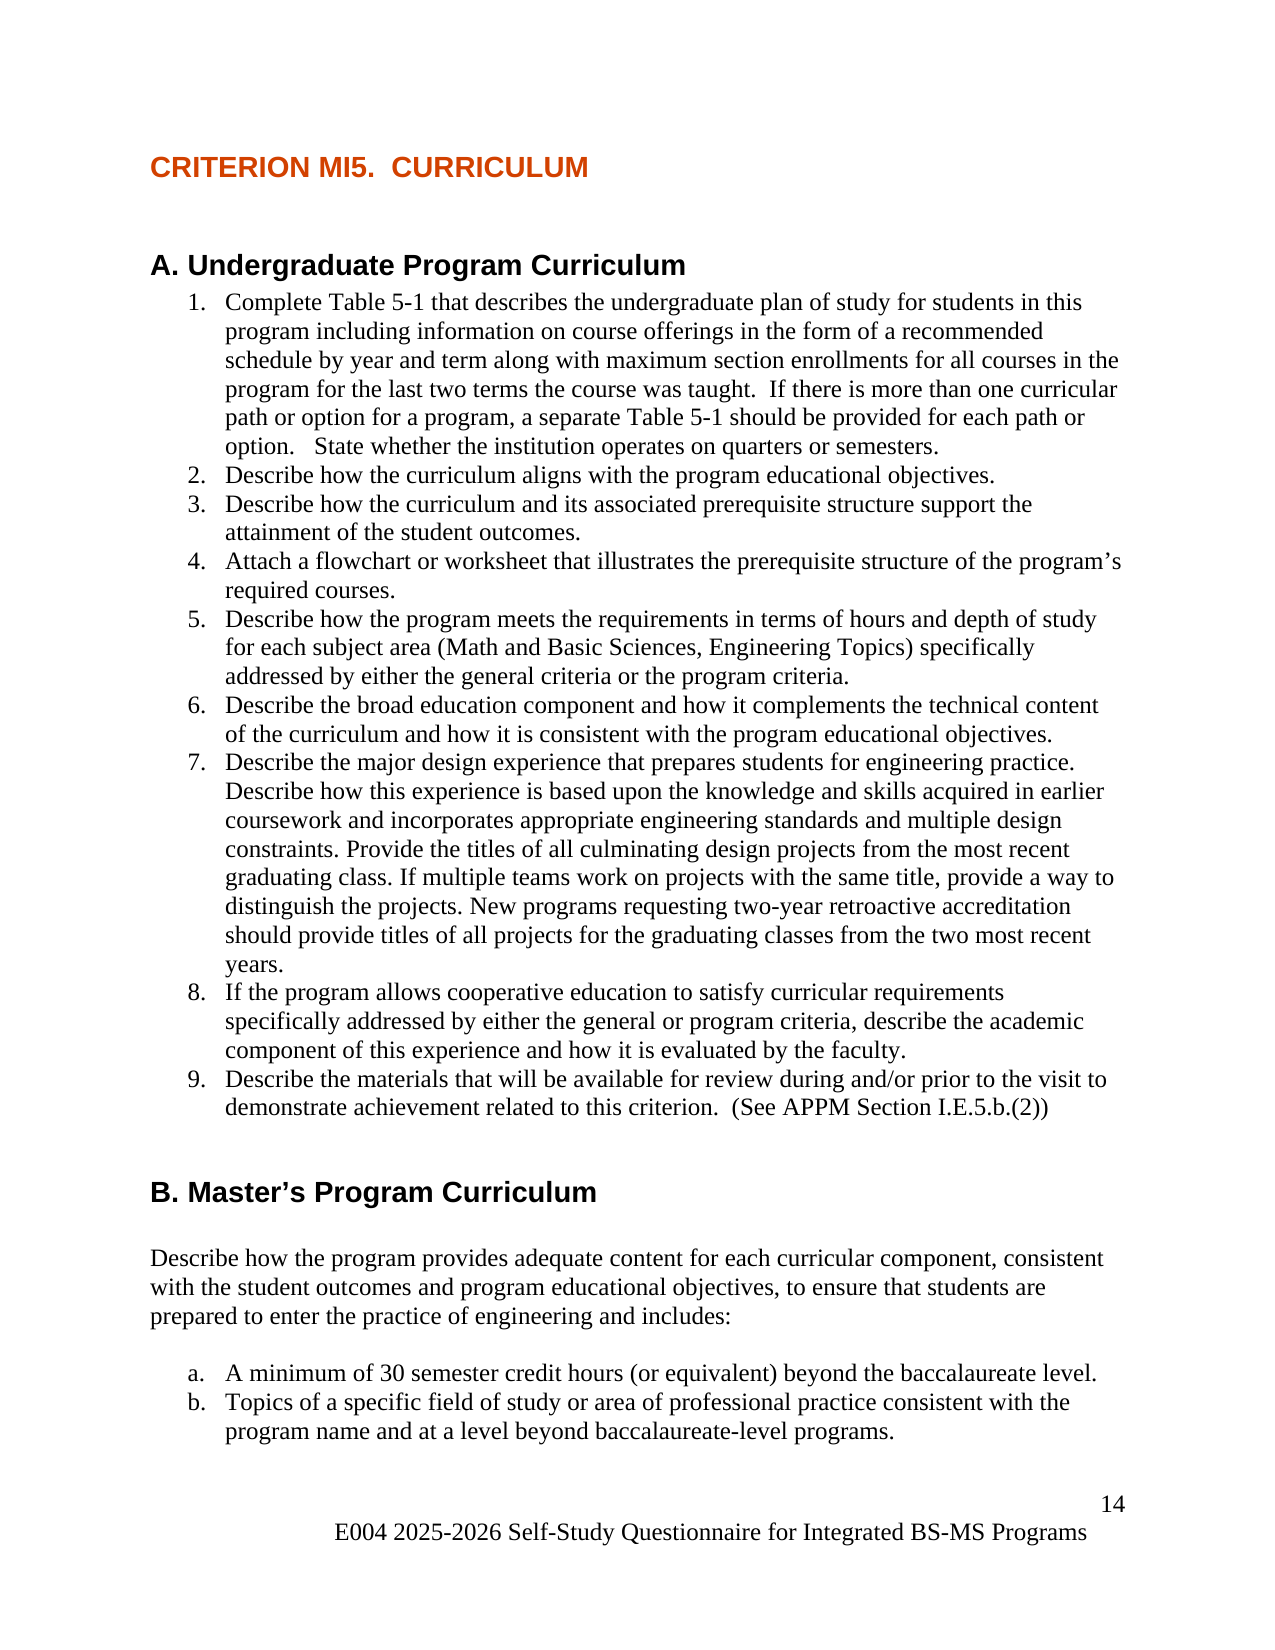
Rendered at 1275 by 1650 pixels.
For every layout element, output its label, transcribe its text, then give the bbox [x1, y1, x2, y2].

list Describe how the curriculum and its associated prerequisite structure support the attainment of the student outcomes. [187, 489, 1125, 546]
list Attach a flowchart or worksheet that illustrates the prerequisite structure of the program’s required courses. [187, 546, 1125, 604]
list Describe the broad education component and how it complements the technical content of the curriculum and how it is consistent with the program educational objectives. [187, 690, 1125, 747]
subtitle CRITERION MI5. CURRICULUM [150, 150, 1125, 183]
list Describe the materials that will be available for review during and/or prior to the visit to demonstrate achievement related to this criterion. (See APPM Section I.E.5.b.(2)) [187, 1064, 1125, 1121]
list If the program allows cooperative education to satisfy curricular requirements specifically addressed by either the general or program criteria, describe the academic component of this experience and how it is evaluated by the faculty. [187, 977, 1125, 1064]
subtitle Master’s Program Curriculum [150, 1175, 1125, 1208]
list Complete Table 5-1 that describes the undergraduate plan of study for students in this program including information on course offerings in the form of a recommended schedule by year and term along with maximum section enrollments for all courses in the program for the last two terms the course was taught. If there is more than one curricular path or option for a program, a separate Table 5-1 should be provided for each path or option. State whether the institution operates on quarters or semesters. [187, 287, 1125, 460]
list Describe how the program meets the requirements in terms of hours and depth of study for each subject area (Math and Basic Sciences, Engineering Topics) specifically addressed by either the general criteria or the program criteria. [187, 604, 1125, 690]
list A minimum of 30 semester credit hours (or equivalent) beyond the baccalaureate level. [187, 1358, 1125, 1387]
list Describe the major design experience that prepares students for engineering practice. Describe how this experience is based upon the knowledge and skills acquired in earlier coursework and incorporates appropriate engineering standards and multiple design constraints. Provide the titles of all culminating design projects from the most recent graduating class. If multiple teams work on projects with the same title, provide a way to distinguish the projects. New programs requesting two-year retroactive accreditation should provide titles of all projects for the graduating classes from the two most recent years. [187, 747, 1125, 977]
subtitle Undergraduate Program Curriculum [150, 248, 1125, 281]
list Describe how the curriculum aligns with the program educational objectives. [187, 460, 1125, 489]
